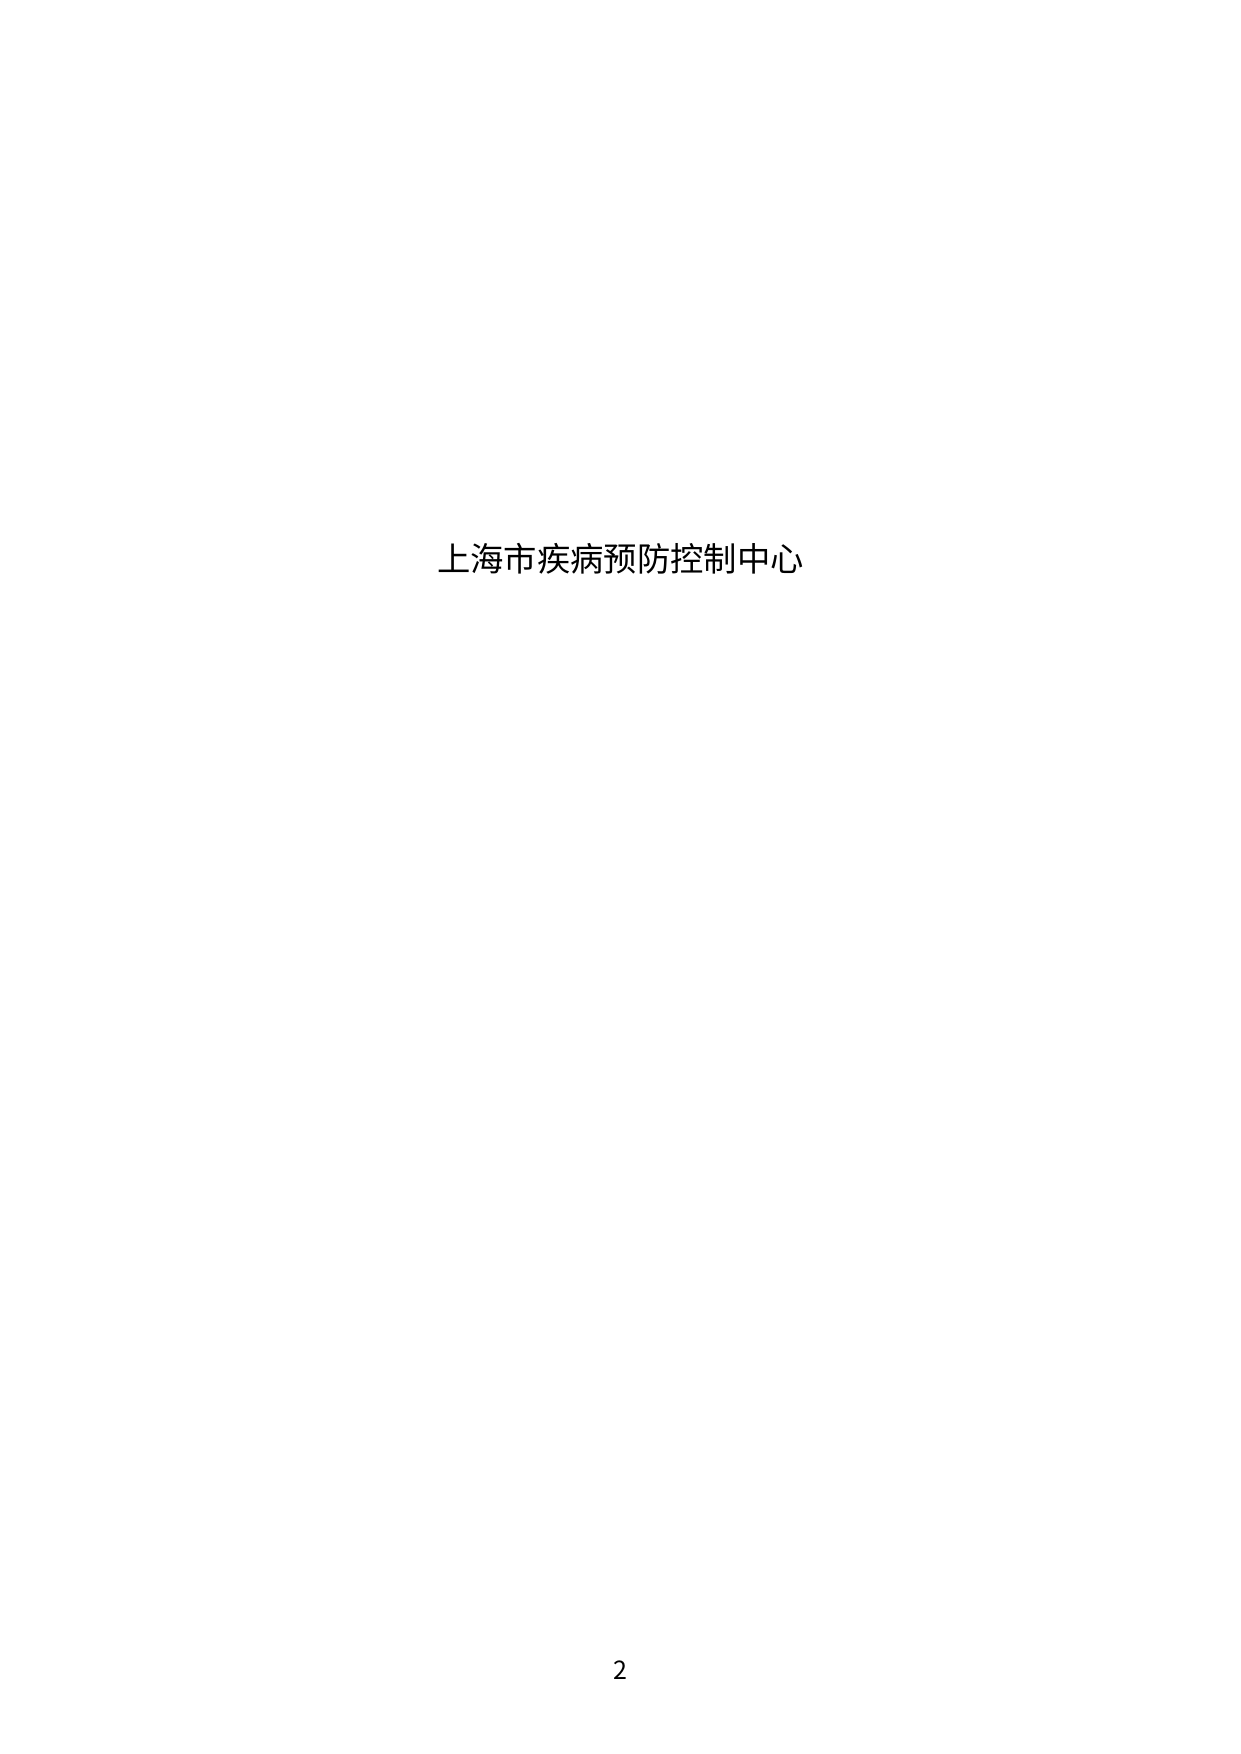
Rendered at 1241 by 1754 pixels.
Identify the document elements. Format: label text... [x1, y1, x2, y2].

text 上海市疾病预防控制中心 [187, 523, 1053, 591]
